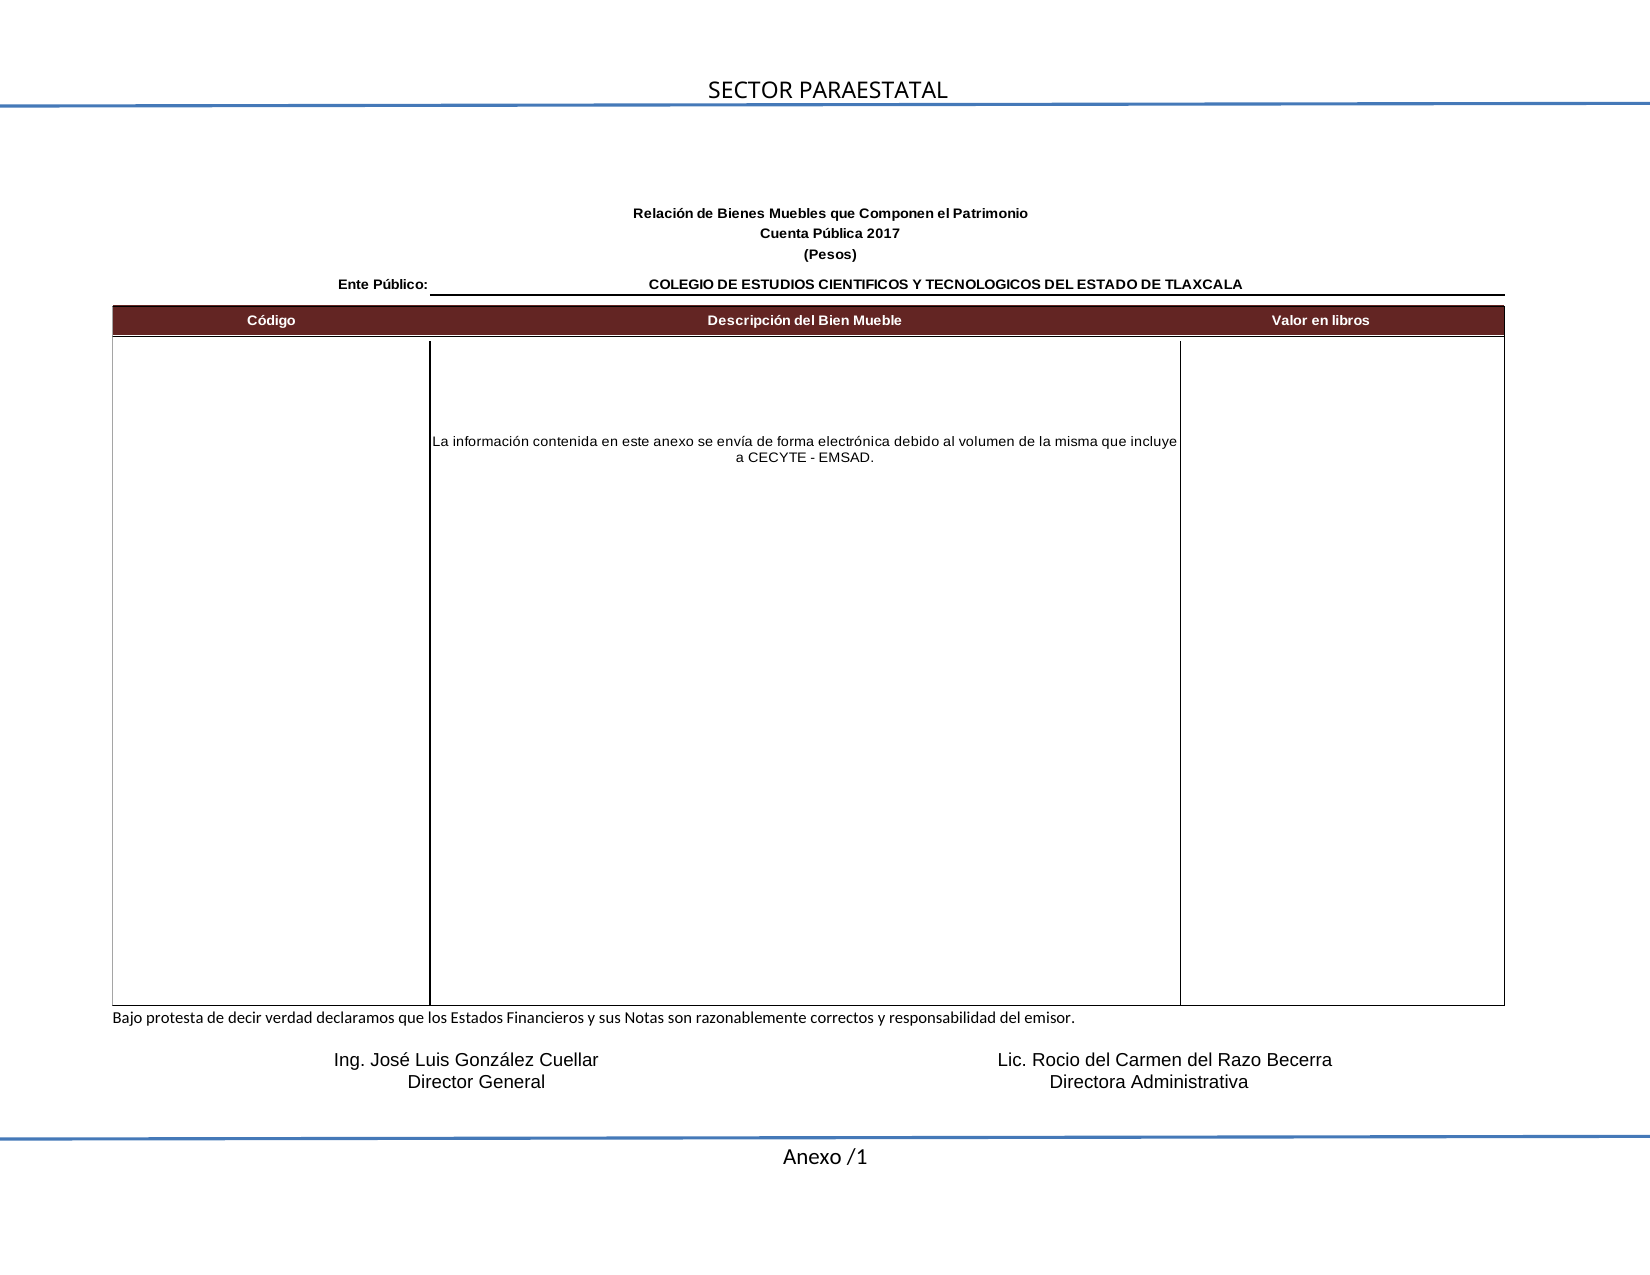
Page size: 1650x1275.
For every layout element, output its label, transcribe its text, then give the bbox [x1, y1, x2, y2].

text Director General Directora Administrativa [334, 1070, 1537, 1092]
text Ing. José Luis González Cuellar Lic. Rocio del Carmen del Razo Becerra [260, 1049, 1537, 1070]
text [112, 203, 1537, 1027]
